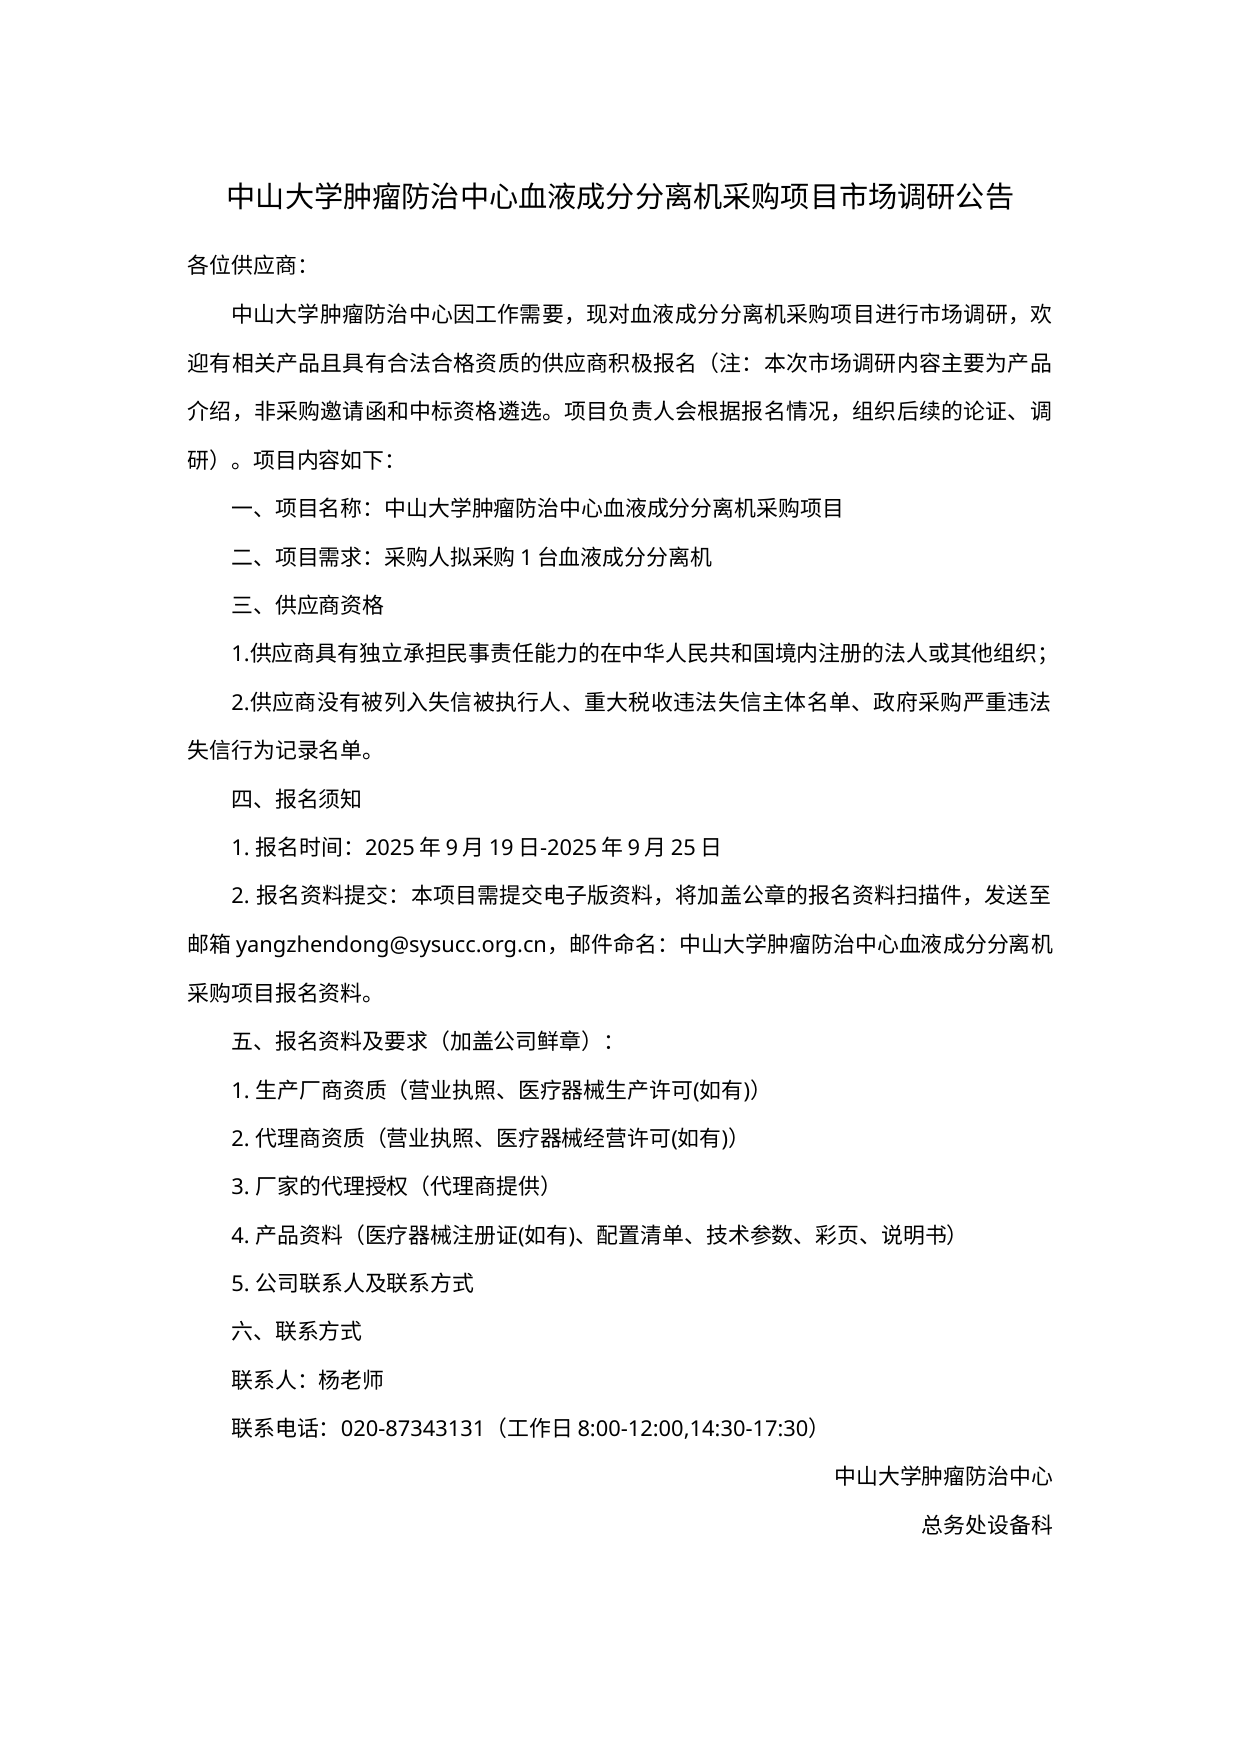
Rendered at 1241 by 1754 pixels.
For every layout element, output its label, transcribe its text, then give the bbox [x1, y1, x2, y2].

text 总务处设备科 [187, 1507, 1053, 1540]
list 2.供应商没有被列入失信被执行人、重大税收违法失信主体名单、政府采购严重违法失信行为记录名单。 [187, 684, 1053, 766]
list 五、报名资料及要求（加盖公司鲜章）： [187, 1024, 1053, 1056]
list 2. 代理商资质（营业执照、医疗器械经营许可(如有)） [187, 1121, 1053, 1153]
list 4. 产品资料（医疗器械注册证(如有)、配置清单、技术参数、彩页、说明书） [187, 1217, 1053, 1250]
list 四、报名须知 [187, 781, 1053, 814]
list 六、联系方式 [187, 1314, 1053, 1346]
list 三、供应商资格 [187, 588, 1053, 620]
list 中山大学肿瘤防治中心因工作需要，现对血液成分分离机采购项目进行市场调研，欢迎有相关产品且具有合法合格资质的供应商积极报名（注：本次市场调研内容主要为产品介绍，非采购邀请函和中标资格遴选。项目负责人会根据报名情况，组织后续的论证、调研）。项目内容如下： [187, 296, 1053, 475]
list 一、项目名称：中山大学肿瘤防治中心血液成分分离机采购项目 [187, 491, 1053, 523]
list 中山大学肿瘤防治中心血液成分分离机采购项目市场调研公告 [187, 162, 1053, 227]
list 2. 报名资料提交：本项目需提交电子版资料，将加盖公章的报名资料扫描件，发送至邮箱yangzhendong@sysucc.org.cn，邮件命名：中山大学肿瘤防治中心血液成分分离机采购项目报名资料。 [187, 878, 1053, 1008]
list 1. 报名时间：2025年9月19日-2025年9月25日 [187, 830, 1053, 862]
list 二、项目需求：采购人拟采购1台血液成分分离机 [187, 539, 1053, 572]
list 联系人：杨老师 [187, 1362, 1053, 1395]
list 各位供应商： [187, 248, 1053, 281]
text 中山大学肿瘤防治中心 [187, 1459, 1053, 1491]
list 1.供应商具有独立承担民事责任能力的在中华人民共和国境内注册的法人或其他组织； [187, 636, 1053, 668]
list 1. 生产厂商资质（营业执照、医疗器械生产许可(如有)） [187, 1072, 1053, 1105]
list 5. 公司联系人及联系方式 [187, 1266, 1053, 1298]
list 联系电话：020-87343131（工作日8:00-12:00,14:30-17:30） [187, 1411, 1053, 1443]
list 3. 厂家的代理授权（代理商提供） [187, 1169, 1053, 1201]
